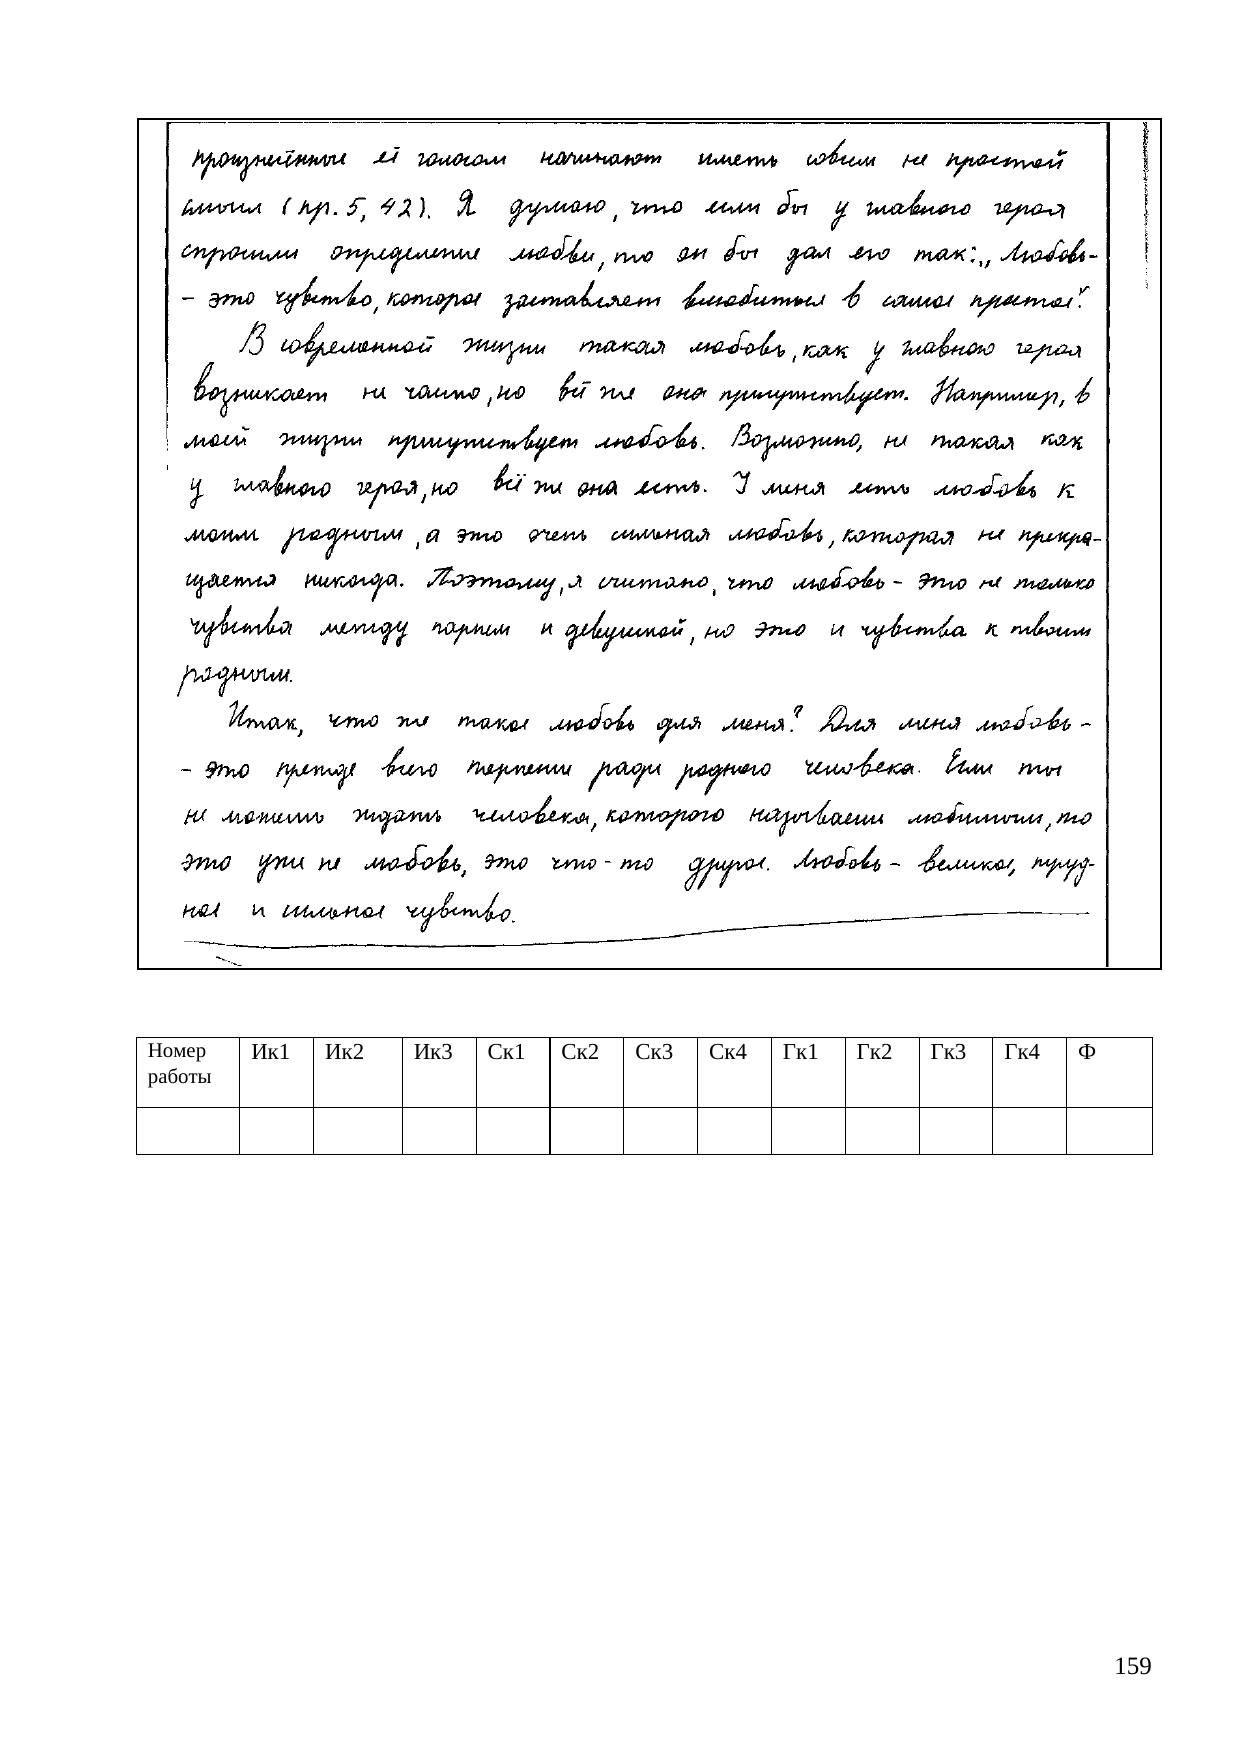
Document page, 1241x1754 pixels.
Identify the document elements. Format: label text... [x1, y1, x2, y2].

table_cell [624, 1108, 697, 1153]
table_cell [477, 1108, 549, 1153]
table_cell [698, 1108, 771, 1153]
table_header Гк1 [772, 1038, 845, 1107]
picture [156, 122, 1151, 967]
table_header Ик2 [314, 1038, 402, 1107]
table_header Ск1 [477, 1038, 549, 1107]
table_header Ск4 [698, 1038, 771, 1107]
table_header Гк4 [993, 1038, 1066, 1107]
table_cell [772, 1108, 845, 1153]
table_cell [551, 1108, 623, 1153]
table_header Ик3 [403, 1038, 476, 1107]
table_cell [846, 1108, 919, 1153]
table_cell [314, 1108, 402, 1153]
table_cell [240, 1108, 313, 1153]
table_cell [137, 1108, 239, 1153]
table_cell [920, 1108, 992, 1153]
table_cell [1067, 1108, 1152, 1153]
table_cell [993, 1108, 1066, 1153]
table_cell [403, 1108, 476, 1153]
table_header Гк3 [920, 1038, 992, 1107]
table_header Ик1 [240, 1038, 313, 1107]
table_header Ск2 [551, 1038, 623, 1107]
table_header Гк2 [846, 1038, 919, 1107]
table_header Номер работы [137, 1038, 239, 1107]
table_header Ск3 [624, 1038, 697, 1107]
table_header Ф [1067, 1038, 1152, 1107]
